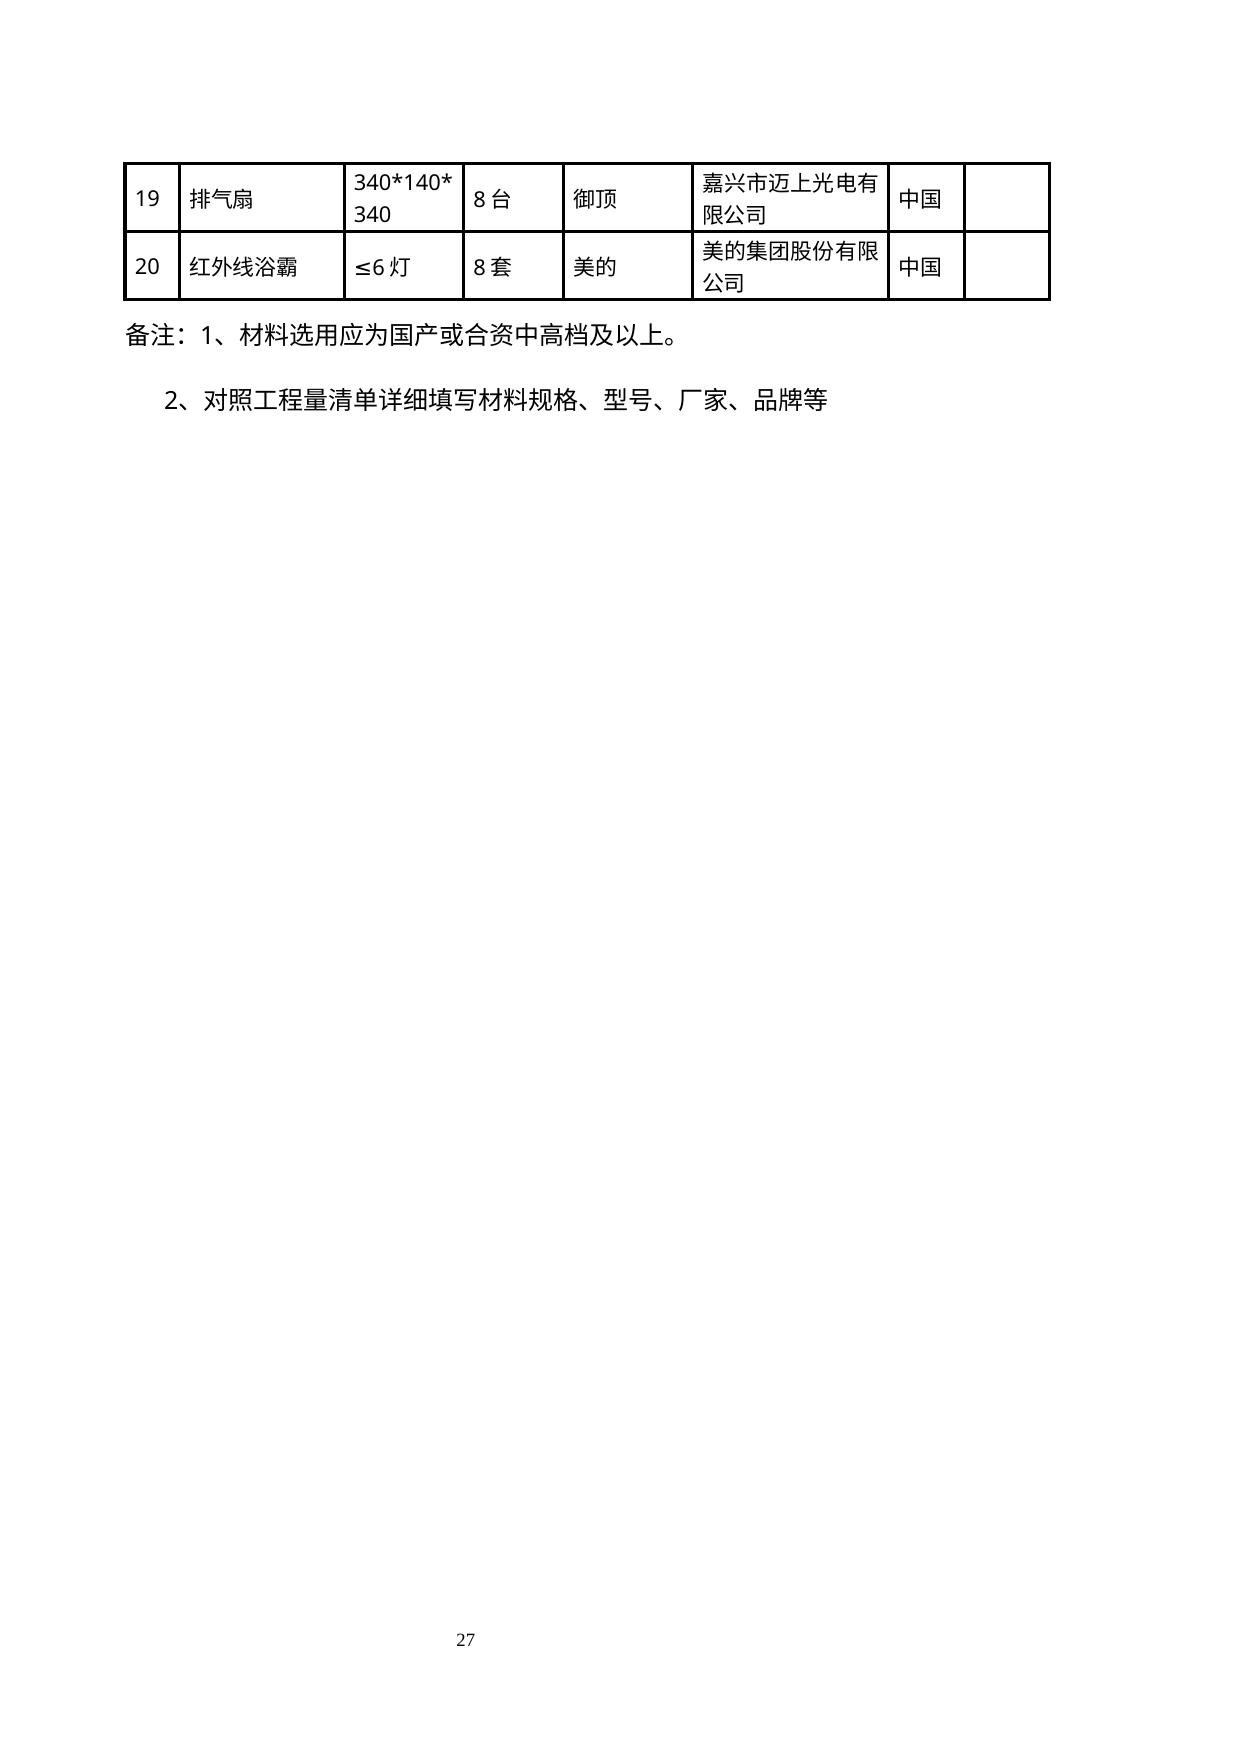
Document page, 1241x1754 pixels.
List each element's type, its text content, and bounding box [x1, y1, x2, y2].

table_cell 中国 [890, 165, 963, 230]
table_cell 8台 [465, 165, 562, 230]
text 备注：1、材料选用应为国产或合资中高档及以上。 [125, 301, 1087, 366]
table_cell 御顶 [565, 165, 691, 230]
table_cell 嘉兴市迈上光电有限公司 [694, 165, 887, 230]
table_cell ≤6灯 [346, 233, 462, 298]
table_cell 中国 [890, 233, 963, 298]
table_cell 8套 [465, 233, 562, 298]
table_cell 340*140*340 [346, 165, 462, 230]
table_cell [966, 165, 1048, 230]
table_cell 排气扇 [181, 165, 343, 230]
table_cell 19 [127, 165, 178, 230]
table_cell [966, 233, 1048, 298]
table_cell 20 [127, 233, 178, 298]
table_cell 红外线浴霸 [181, 233, 343, 298]
table_cell 美的 [565, 233, 691, 298]
table_cell 美的集团股份有限公司 [694, 233, 887, 298]
text 2、对照工程量清单详细填写材料规格、型号、厂家、品牌等 [125, 366, 1087, 431]
